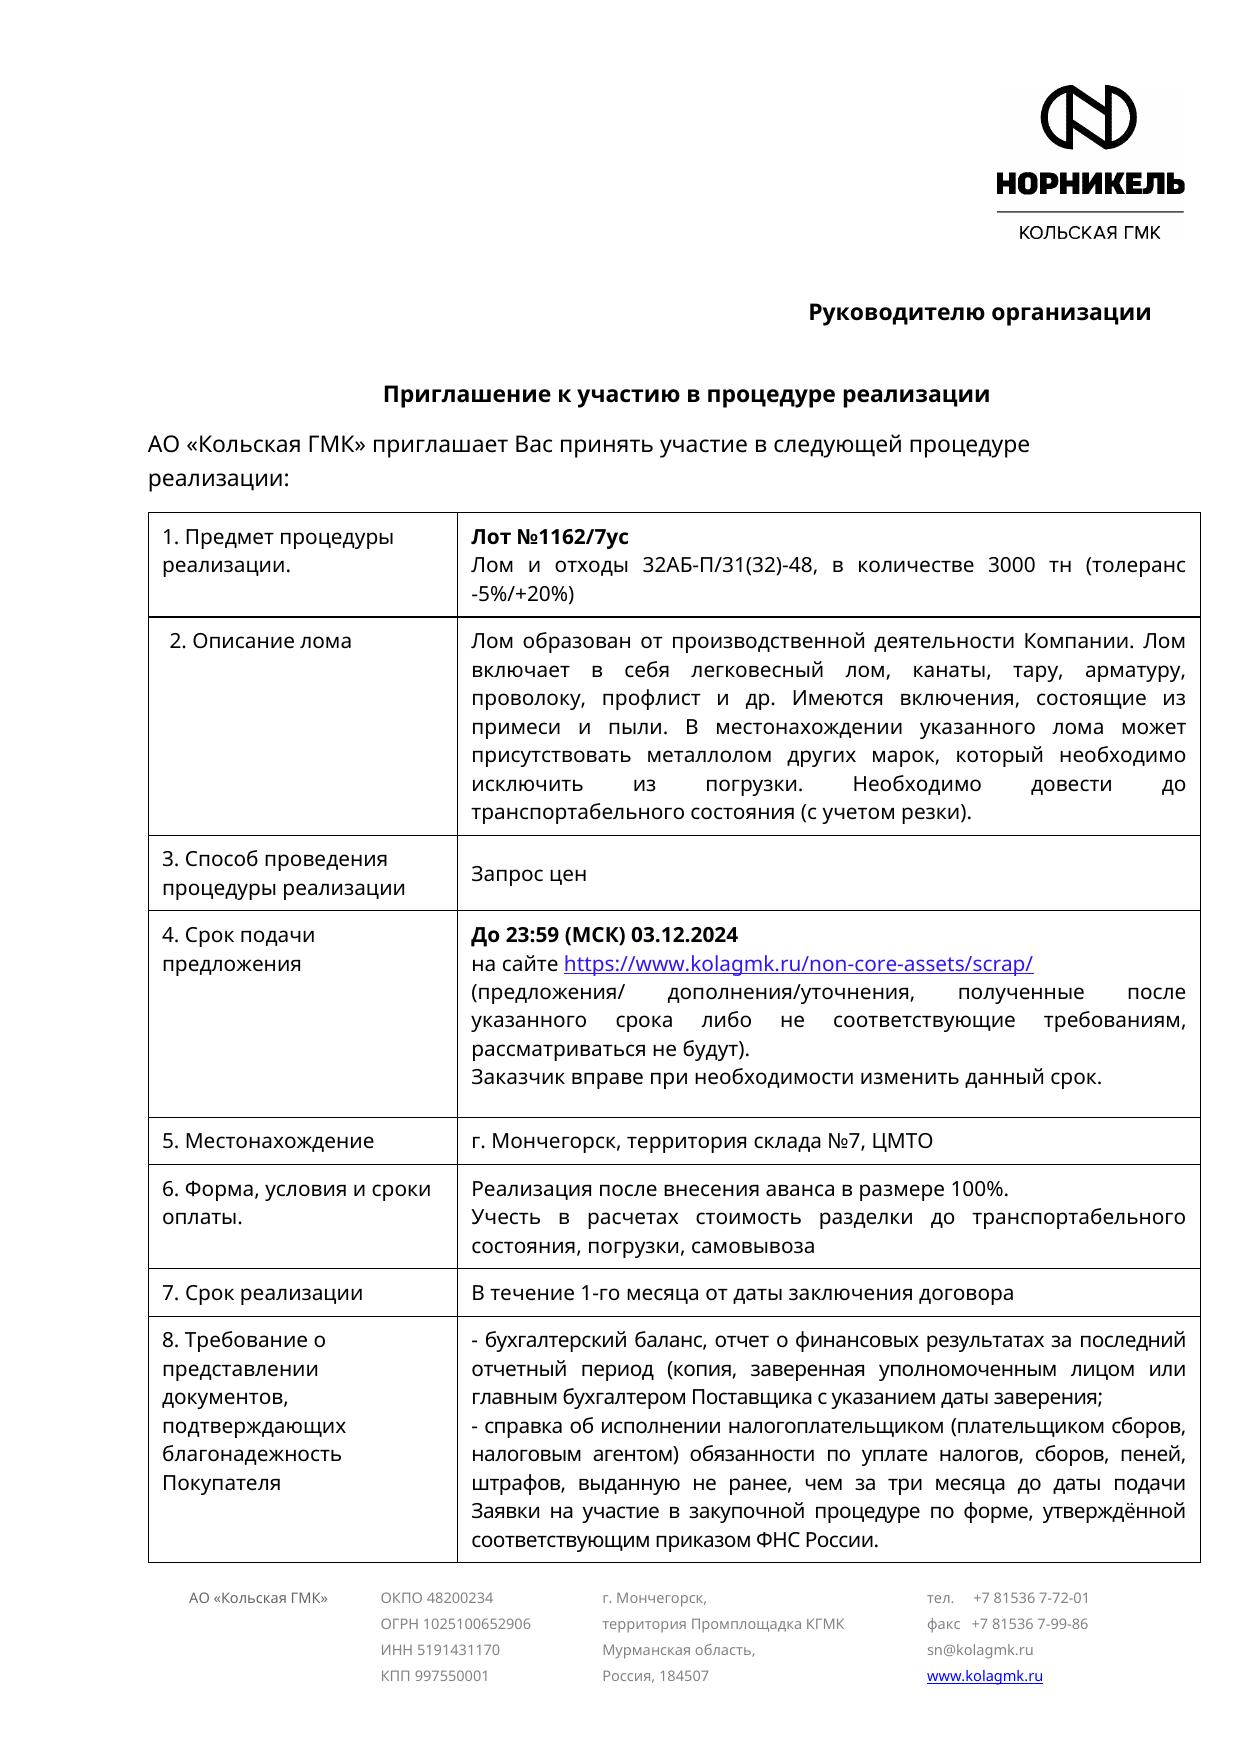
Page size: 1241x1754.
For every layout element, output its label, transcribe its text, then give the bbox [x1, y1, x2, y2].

table_header Лот №1162/7ус Лом и отходы 32АБ-П/31(32)-48, в количестве 3000 тн (толеранс -5%/+20%) [458, 513, 1200, 616]
table_cell Лом образован от производственной деятельности Компании. Лом включает в себя легковесный лом, канаты, тару, арматуру, проволоку, профлист и др. Имеются включения, состоящие из примеси и пыли. В местонахождении указанного лома может присутствовать металлолом других марок, который необходимо исключить из погрузки. Необходимо довести до транспортабельного состояния (с учетом резки). [458, 618, 1200, 834]
table_cell г. Мончегорск, территория склада №7, ЦМТО [458, 1118, 1200, 1164]
table_cell 4. Срок подачи предложения [149, 911, 457, 1117]
table_cell Описание лома [149, 618, 457, 834]
table_cell До 23:59 (МСК) 03.12.2024 на сайте https://www.kolagmk.ru/non-core-assets/scrap/ (предложения/ дополнения/уточнения, полученные после указанного срока либо не соответствующие требованиям, рассматриваться не будут). Заказчик вправе при необходимости изменить данный срок. [458, 911, 1200, 1117]
text АО «Кольская ГМК» приглашает Вас принять участие в следующей процедуре реализации: [148, 428, 1152, 493]
table_cell 8. Требование о представлении документов, подтверждающих благонадежность Покупателя [149, 1317, 457, 1562]
table_cell Реализация после внесения аванса в размере 100%. Учесть в расчетах стоимость разделки до транспортабельного состояния, погрузки, самовывоза [458, 1165, 1200, 1268]
table_cell 7. Срок реализации [149, 1269, 457, 1316]
table_cell В течение 1-го месяца от даты заключения договора [458, 1269, 1200, 1316]
table_cell 6. Форма, условия и сроки оплаты. [149, 1165, 457, 1268]
table_cell 5. Местонахождение [149, 1118, 457, 1164]
text Приглашение к участию в процедуре реализации [222, 378, 1152, 409]
table_cell Запрос цен [458, 836, 1200, 910]
text Руководителю организации [148, 296, 1152, 327]
table_cell - бухгалтерский баланс, отчет о финансовых результатах за последний отчетный период (копия, заверенная уполномоченным лицом или главным бухгалтером Поставщика с указанием даты заверения; - справка об исполнении налогоплательщиком (плательщиком сборов, налоговым агентом) обязанности по уплате налогов, сборов, пеней, штрафов, выданную не ранее, чем за три месяца до даты подачи Заявки на участие в закупочной процедуре по форме, утверждённой соответствующим приказом ФНС России. [458, 1317, 1200, 1562]
picture [997, 85, 1185, 239]
table_header 1. Предмет процедуры реализации. [149, 513, 457, 616]
table_cell 3. Способ проведения процедуры реализации [149, 836, 457, 910]
